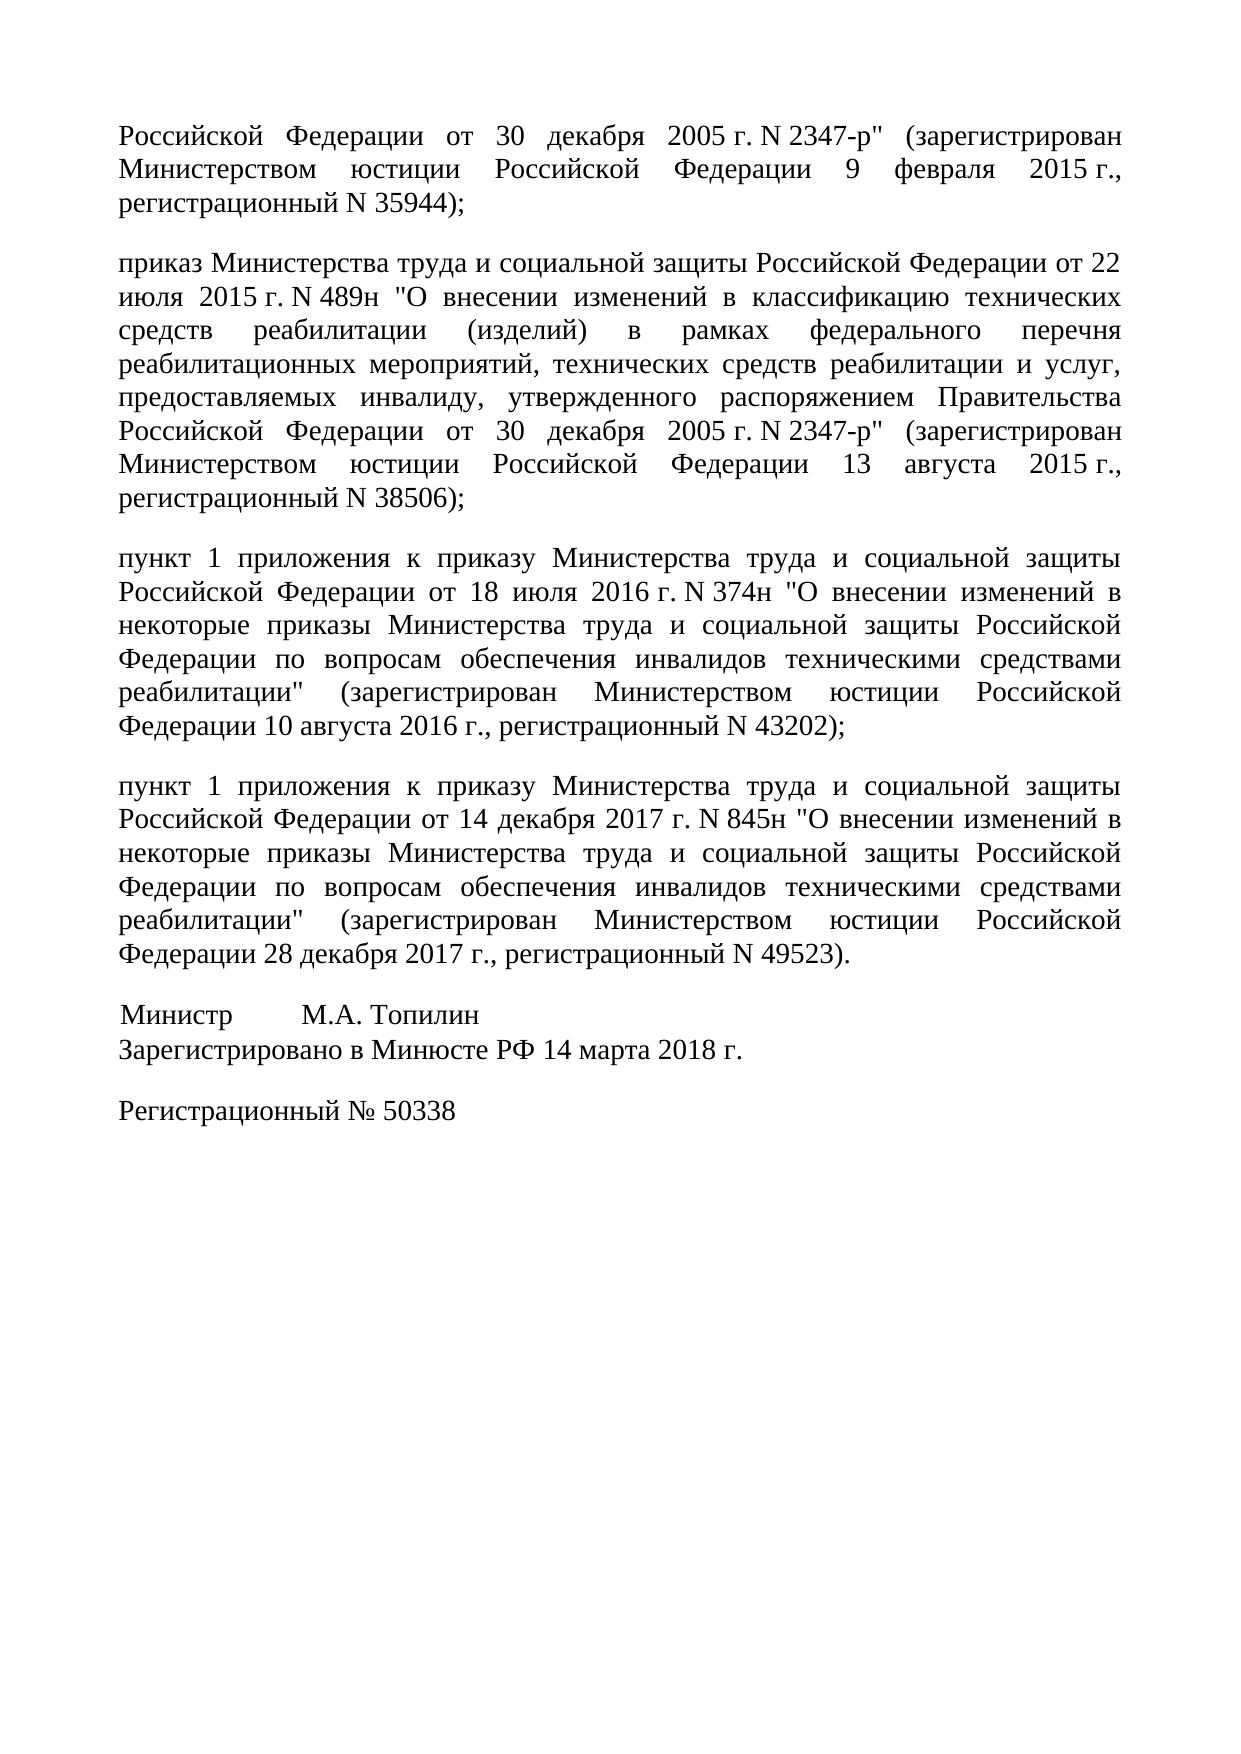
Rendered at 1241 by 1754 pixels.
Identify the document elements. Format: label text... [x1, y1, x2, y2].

text Регистрационный № 50338 [118, 1093, 1122, 1126]
text пункт 1 приложения к приказу Министерства труда и социальной защиты Российской Федерации от 14 декабря 2017 г. N 845н "О внесении изменений в некоторые приказы Министерства труда и социальной защиты Российской Федерации по вопросам обеспечения инвалидов техническими средствами реабилитации" (зарегистрирован Министерством юстиции Российской Федерации 28 декабря 2017 г., регистрационный N 49523). [118, 768, 1122, 969]
table_header М.А. Топилин [300, 996, 481, 1032]
text пункт 1 приложения к приказу Министерства труда и социальной защиты Российской Федерации от 18 июля 2016 г. N 374н "О внесении изменений в некоторые приказы Министерства труда и социальной защиты Российской Федерации по вопросам обеспечения инвалидов техническими средствами реабилитации" (зарегистрирован Министерством юстиции Российской Федерации 10 августа 2016 г., регистрационный N 43202); [118, 540, 1122, 741]
table_header Министр [118, 996, 299, 1032]
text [118, 118, 1122, 219]
text Зарегистрировано в Минюсте РФ 14 марта 2018 г. [118, 1032, 1122, 1066]
text приказ Министерства труда и социальной защиты Российской Федерации от 22 июля 2015 г. N 489н "О внесении изменений в классификацию технических средств реабилитации (изделий) в рамках федерального перечня реабилитационных мероприятий, технических средств реабилитации и услуг, предоставляемых инвалиду, утвержденного распоряжением Правительства Российской Федерации от 30 декабря 2005 г. N 2347-р" (зарегистрирован Министерством юстиции Российской Федерации 13 августа 2015 г., регистрационный N 38506); [118, 245, 1122, 514]
